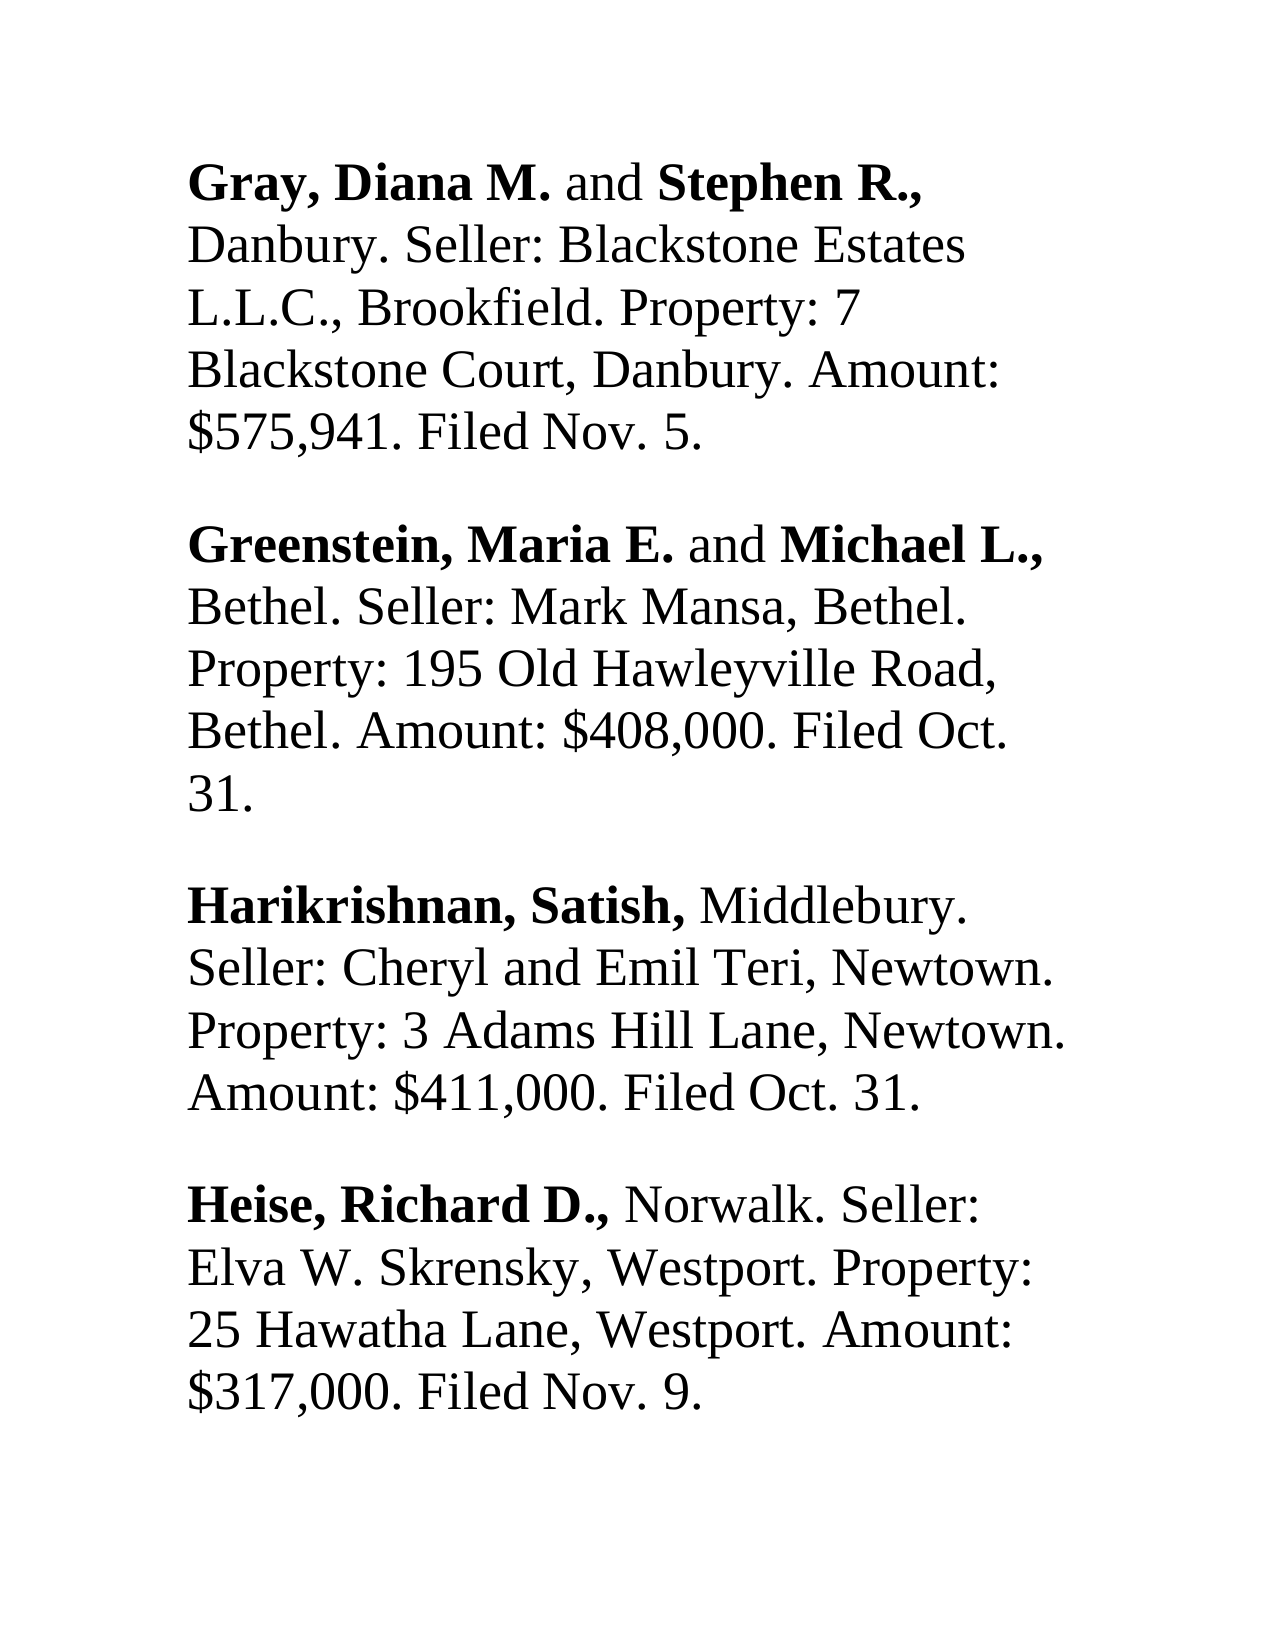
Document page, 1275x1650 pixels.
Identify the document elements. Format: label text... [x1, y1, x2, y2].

text Harikrishnan, Satish, Middlebury. Seller: Cheryl and Emil Teri, Newtown. Property: 3 Adams Hill Lane, Newtown. Amount: $411,000. Filed Oct. 31. [187, 873, 1087, 1122]
text Heise, Richard D., Norwalk. Seller: Elva W. Skrensky, Westport. Property: 25 Hawatha Lane, Westport. Amount: $317,000. Filed Nov. 9. [187, 1172, 1087, 1421]
text Greenstein, Maria E. and Michael L., Bethel. Seller: Mark Mansa, Bethel. Property: 195 Old Hawleyville Road, Bethel. Amount: $408,000. Filed Oct. 31. [187, 511, 1087, 823]
text Gray, Diana M. and Stephen R., Danbury. Seller: Blackstone Estates L.L.C., Brookfield. Property: 7 Blackstone Court, Danbury. Amount: $575,941. Filed Nov. 5. [187, 150, 1087, 461]
